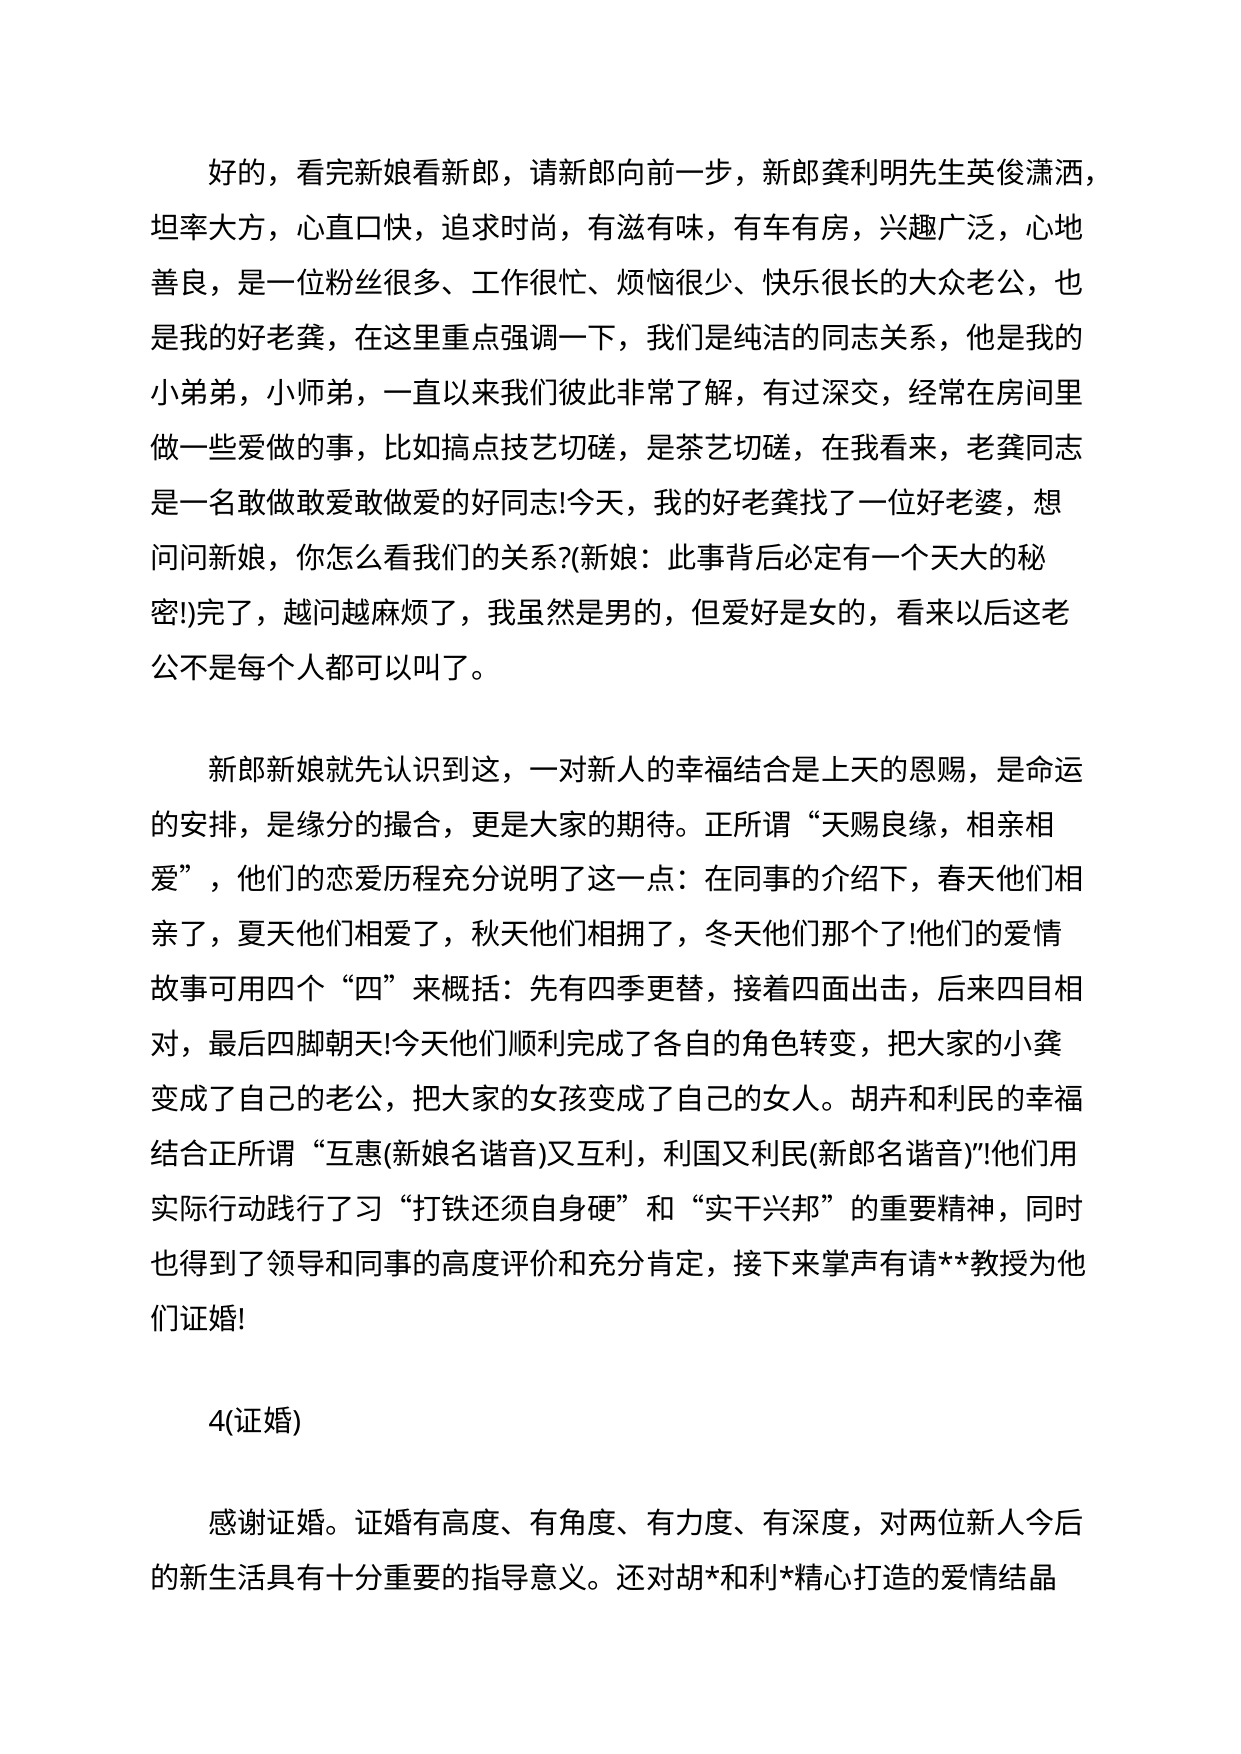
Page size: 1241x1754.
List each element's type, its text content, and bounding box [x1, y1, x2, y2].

text 4(证婚) [150, 1397, 1090, 1440]
text 新郎新娘就先认识到这，一对新人的幸福结合是上天的恩赐，是命运的安排，是缘分的撮合，更是大家的期待。正所谓“天赐良缘，相亲相爱”，他们的恋爱历程充分说明了这一点：在同事的介绍下，春天他们相亲了，夏天他们相爱了，秋天他们相拥了，冬天他们那个了!他们的爱情故事可用四个“四”来概括：先有四季更替，接着四面出击，后来四目相对，最后四脚朝天!今天他们顺利完成了各自的角色转变，把大家的小龚变成了自己的老公，把大家的女孩变成了自己的女人。胡卉和利民的幸福结合正所谓“互惠(新娘名谐音)又互利，利国又利民(新郎名谐音)”!他们用实际行动践行了习“打铁还须自身硬”和“实干兴邦”的重要精神，同时也得到了领导和同事的高度评价和充分肯定，接下来掌声有请**教授为他们证婚! [150, 746, 1090, 1338]
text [150, 1499, 1090, 1597]
text 好的，看完新娘看新郎，请新郎向前一步，新郎龚利明先生英俊潇洒，坦率大方，心直口快，追求时尚，有滋有味，有车有房，兴趣广泛，心地善良，是一位粉丝很多、工作很忙、烦恼很少、快乐很长的大众老公，也是我的好老龚，在这里重点强调一下，我们是纯洁的同志关系，他是我的小弟弟，小师弟，一直以来我们彼此非常了解，有过深交，经常在房间里做一些爱做的事，比如搞点技艺切磋，是茶艺切磋，在我看来，老龚同志是一名敢做敢爱敢做爱的好同志!今天，我的好老龚找了一位好老婆，想问问新娘，你怎么看我们的关系?(新娘：此事背后必定有一个天大的秘密!)完了，越问越麻烦了，我虽然是男的，但爱好是女的，看来以后这老公不是每个人都可以叫了。 [150, 150, 1090, 687]
